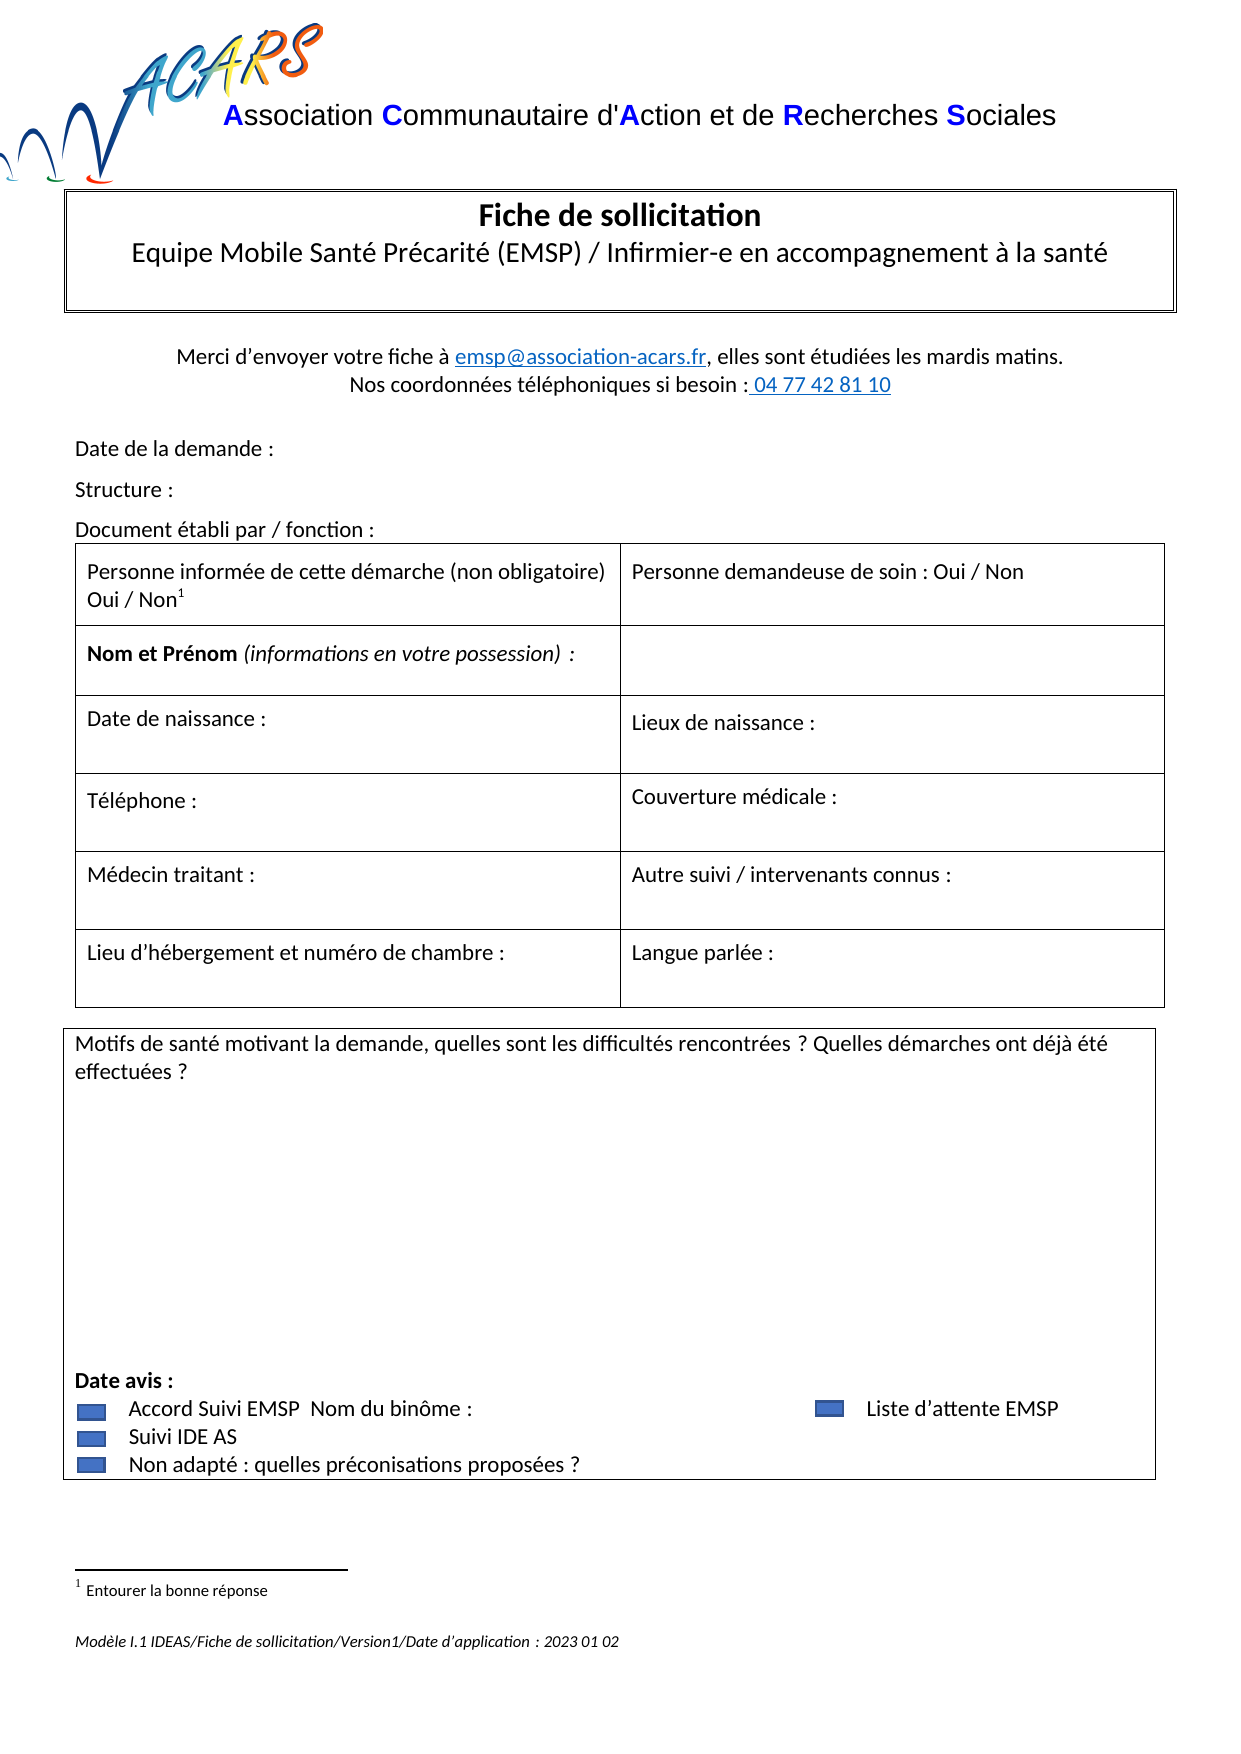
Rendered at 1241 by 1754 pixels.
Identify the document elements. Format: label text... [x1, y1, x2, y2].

text Structure : [75, 475, 1165, 503]
table_cell Langue parlée : [621, 930, 1164, 1007]
table_cell Date de naissance : [76, 696, 620, 773]
table_header Personne informée de cette démarche (non obligatoire) Oui / Non [76, 544, 620, 625]
text Association Communautaire d'Action et de Recherches Sociales [223, 98, 1165, 131]
table_cell [621, 626, 1164, 695]
text Fiche de sollicitation [67, 192, 1173, 234]
table_header Personne demandeuse de soin : Oui / Non [621, 544, 1164, 625]
text Date de la demande : [75, 434, 1165, 462]
picture [0, 23, 323, 184]
table_header Motifs de santé motivant la demande, quelles sont les difficultés rencontrées ? Quelles démarches ont déjà été effectuées ? Date avis : Accord Suivi EMSP Nom du binôme : Liste d’attente EMSP Suivi IDE AS Non adapté : quelles préconisations proposées ? [64, 1029, 1155, 1478]
table_cell Lieux de naissance : [621, 696, 1164, 773]
table_cell Médecin traitant : [76, 852, 620, 929]
table_cell Lieu d’hébergement et numéro de chambre : [76, 930, 620, 1007]
table_cell Couverture médicale : [621, 774, 1164, 851]
table_cell Téléphone : [76, 774, 620, 851]
text Merci d’envoyer votre fiche à emsp@association-acars.fr, elles sont étudiées les mardis matins. [75, 342, 1165, 370]
text Document établi par / fonction : [75, 515, 1165, 543]
text Equipe Mobile Santé Précarité (EMSP) / Infirmier-e en accompagnement à la santé [75, 234, 1165, 270]
table_cell Autre suivi / intervenants connus : [621, 852, 1164, 929]
text Nos coordonnées téléphoniques si besoin : 04 77 42 81 10 [75, 370, 1165, 398]
table_cell Nom et Prénom (informations en votre possession) : [76, 626, 620, 695]
